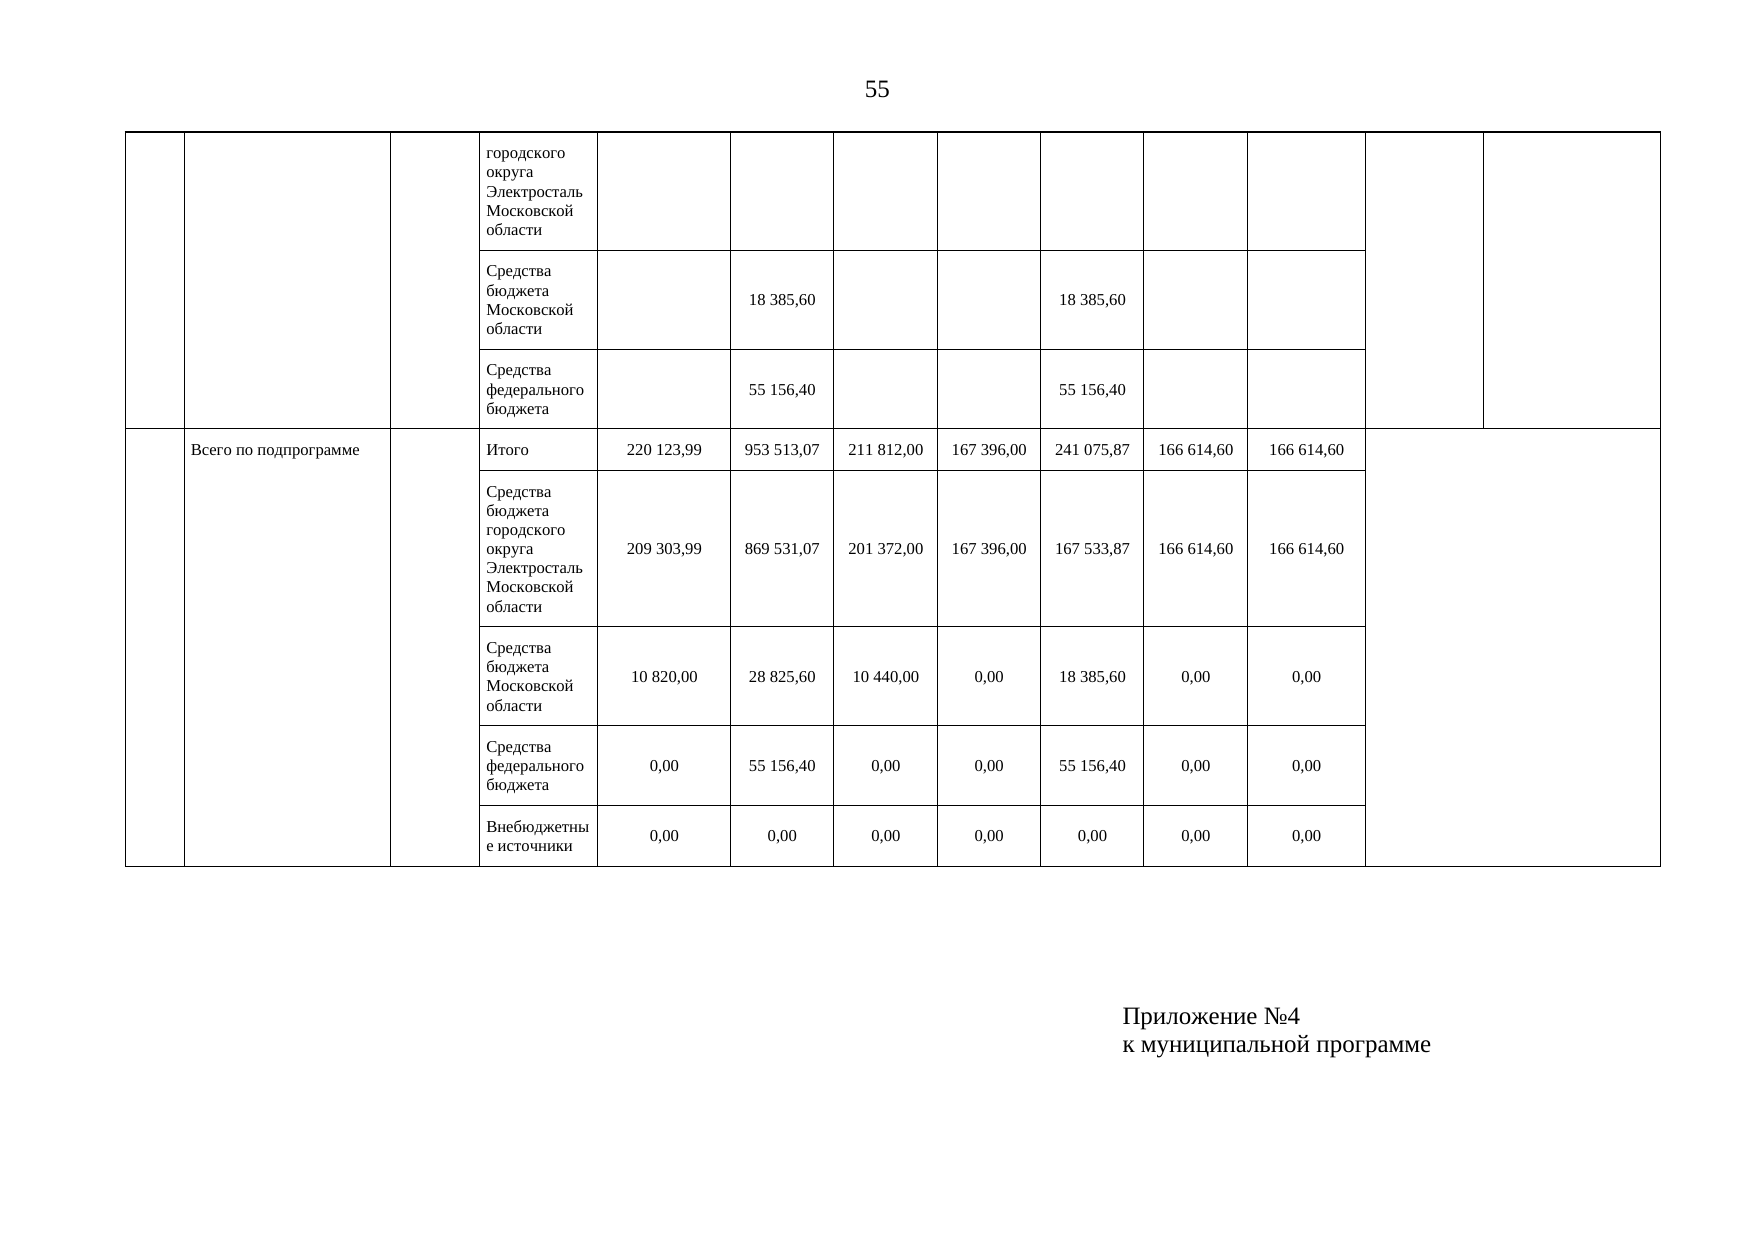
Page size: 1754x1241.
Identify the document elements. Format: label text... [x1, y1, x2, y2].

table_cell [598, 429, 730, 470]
text Приложение №4 [561, 1001, 1636, 1029]
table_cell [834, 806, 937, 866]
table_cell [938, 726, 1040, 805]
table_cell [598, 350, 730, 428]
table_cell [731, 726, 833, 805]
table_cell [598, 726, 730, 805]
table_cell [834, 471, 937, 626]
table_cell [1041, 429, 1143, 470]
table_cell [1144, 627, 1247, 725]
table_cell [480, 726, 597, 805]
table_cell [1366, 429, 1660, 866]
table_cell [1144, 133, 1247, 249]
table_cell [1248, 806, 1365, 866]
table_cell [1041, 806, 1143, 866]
text к муниципальной программе [561, 1029, 1636, 1058]
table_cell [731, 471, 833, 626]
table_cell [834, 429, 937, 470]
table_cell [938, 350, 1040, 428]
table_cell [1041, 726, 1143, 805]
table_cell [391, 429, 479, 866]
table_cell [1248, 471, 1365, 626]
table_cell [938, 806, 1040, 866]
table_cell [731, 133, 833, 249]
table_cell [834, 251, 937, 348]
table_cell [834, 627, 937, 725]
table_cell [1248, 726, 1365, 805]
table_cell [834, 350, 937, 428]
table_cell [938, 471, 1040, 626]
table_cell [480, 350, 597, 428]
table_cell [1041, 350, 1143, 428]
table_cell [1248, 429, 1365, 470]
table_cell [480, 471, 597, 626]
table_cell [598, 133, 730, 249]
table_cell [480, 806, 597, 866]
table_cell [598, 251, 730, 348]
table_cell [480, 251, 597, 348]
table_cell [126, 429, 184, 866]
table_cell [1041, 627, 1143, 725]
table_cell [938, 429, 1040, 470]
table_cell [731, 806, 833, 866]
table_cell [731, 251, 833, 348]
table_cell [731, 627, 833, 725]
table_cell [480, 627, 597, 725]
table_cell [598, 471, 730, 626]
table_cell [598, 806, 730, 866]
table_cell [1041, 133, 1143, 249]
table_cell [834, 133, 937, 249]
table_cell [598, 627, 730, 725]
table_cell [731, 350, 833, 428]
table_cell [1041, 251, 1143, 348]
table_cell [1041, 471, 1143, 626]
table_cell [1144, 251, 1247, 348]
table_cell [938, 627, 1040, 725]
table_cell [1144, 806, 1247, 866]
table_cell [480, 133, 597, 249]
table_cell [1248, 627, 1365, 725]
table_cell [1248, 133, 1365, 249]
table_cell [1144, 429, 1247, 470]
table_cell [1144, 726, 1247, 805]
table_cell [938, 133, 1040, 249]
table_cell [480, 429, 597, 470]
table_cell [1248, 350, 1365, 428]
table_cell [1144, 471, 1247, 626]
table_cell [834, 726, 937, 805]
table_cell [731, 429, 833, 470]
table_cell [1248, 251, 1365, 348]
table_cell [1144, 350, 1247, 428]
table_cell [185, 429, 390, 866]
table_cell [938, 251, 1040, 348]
